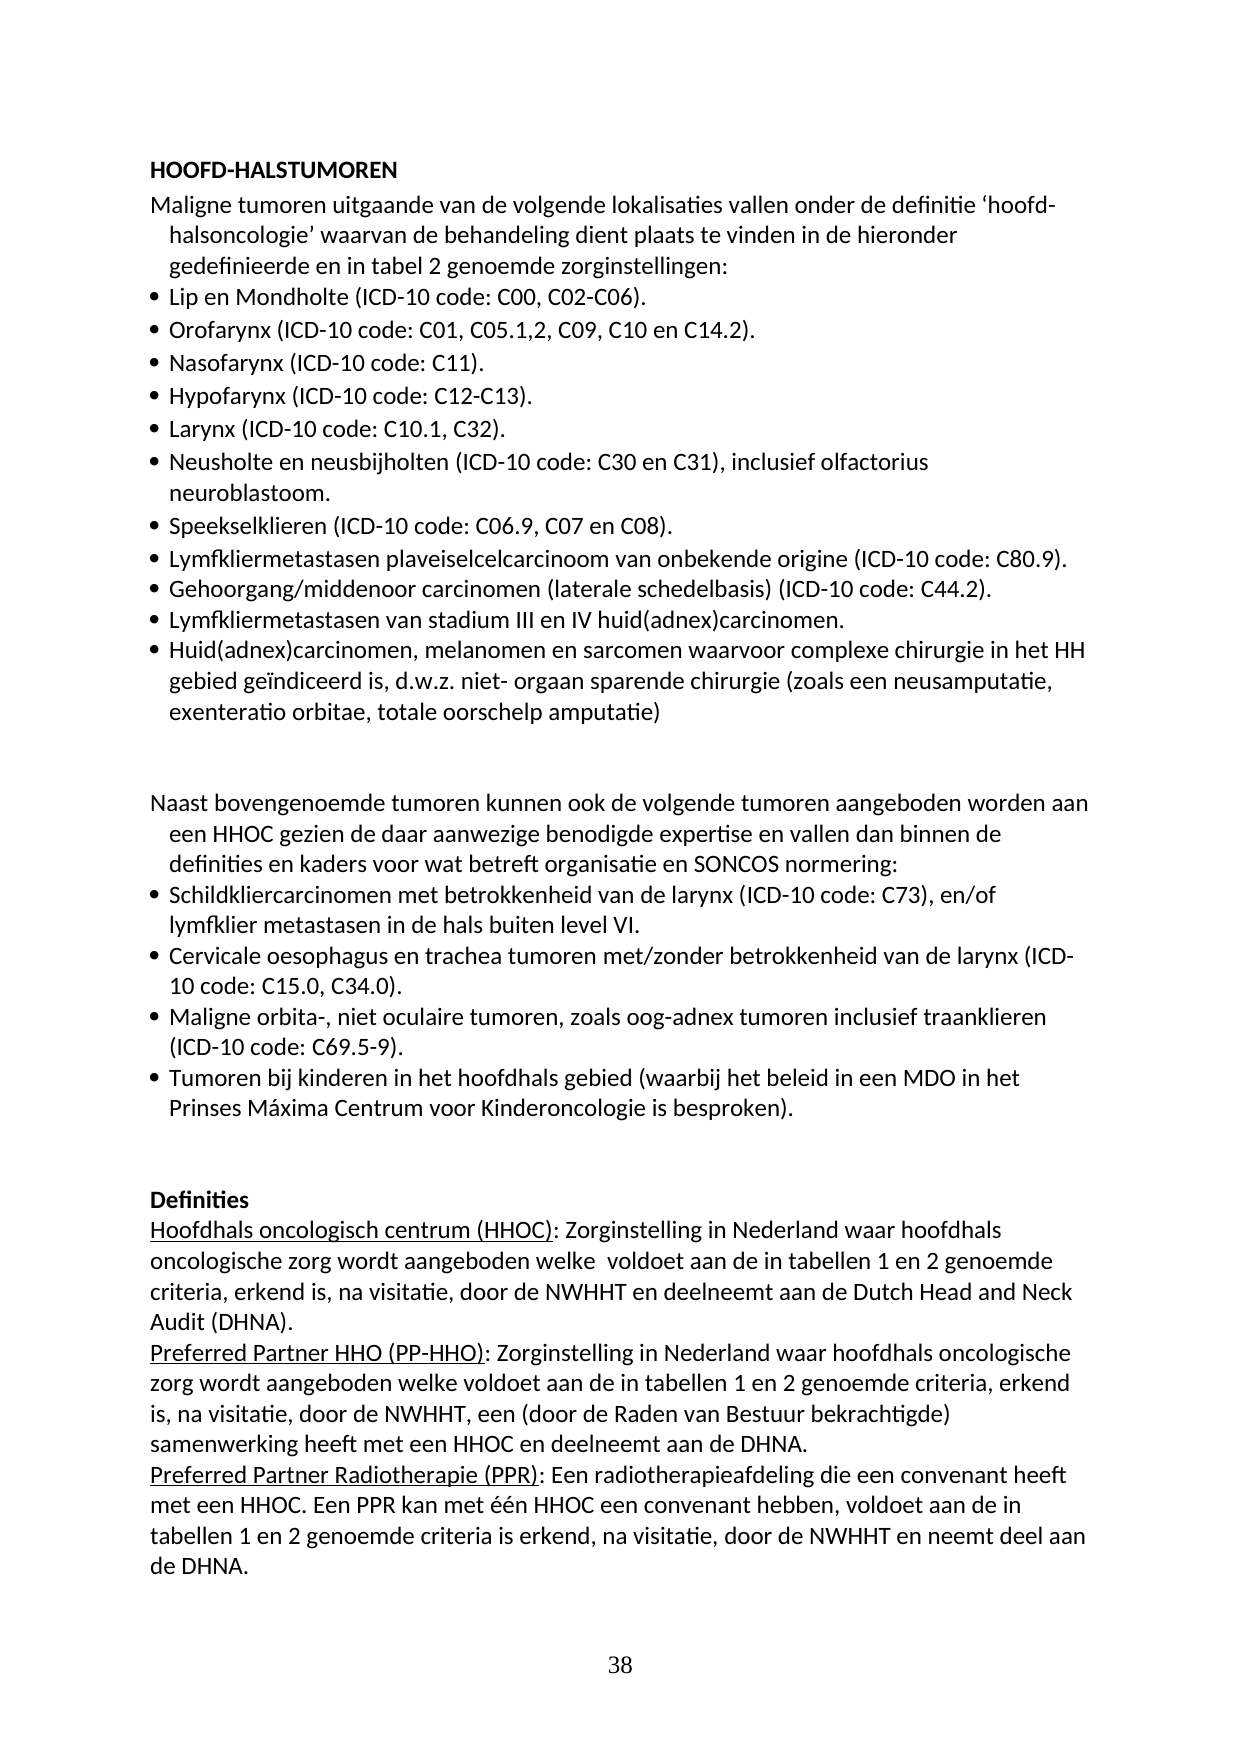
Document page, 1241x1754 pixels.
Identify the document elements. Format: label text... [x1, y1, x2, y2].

list Tumoren bij kinderen in het hoofdhals gebied (waarbij het beleid in een MDO in het Prinses Máxima Centrum voor Kinderoncologie is besproken). [150, 1062, 1090, 1123]
list Schildkliercarcinomen met betrokkenheid van de larynx (ICD-10 code: C73), en/of lymfklier metastasen in de hals buiten level VI. [150, 879, 1090, 940]
text Definities [150, 1184, 1090, 1214]
list Speekselklieren (ICD-10 code: C06.9, C07 en C08). [150, 510, 1090, 541]
subtitle HOOFD-HALSTUMOREN [150, 154, 1090, 185]
text Hoofdhals oncologisch centrum (HHOC): Zorginstelling in Nederland waar hoofdhals oncologische zorg wordt aangeboden welke voldoet aan de in tabellen 1 en 2 genoemde criteria, erkend is, na visitatie, door de NWHHT en deelneemt aan de Dutch Head and Neck Audit (DHNA). [150, 1214, 1090, 1337]
text Preferred Partner Radiotherapie (PPR): Een radiotherapieafdeling die een convenant heeft met een HHOC. Een PPR kan met één HHOC een convenant hebben, voldoet aan de in tabellen 1 en 2 genoemde criteria is erkend, na visitatie, door de NWHHT en neemt deel aan de DHNA. [150, 1459, 1090, 1581]
text Maligne tumoren uitgaande van de volgende lokalisaties vallen onder de definitie ‘hoofd-halsoncologie’ waarvan de behandeling dient plaats te vinden in de hieronder gedefinieerde en in tabel 2 genoemde zorginstellingen: [150, 189, 1090, 281]
list Lip en Mondholte (ICD-10 code: C00, C02-C06). [150, 281, 1090, 311]
list Lymfkliermetastasen van stadium III en IV huid(adnex)carcinomen. [150, 604, 1090, 635]
text Naast bovengenoemde tumoren kunnen ook de volgende tumoren aangeboden worden aan een HHOC gezien de daar aanwezige benodigde expertise en vallen dan binnen de definities en kaders voor wat betreft organisatie en SONCOS normering: [150, 787, 1090, 879]
list Larynx (ICD-10 code: C10.1, C32). [150, 413, 1090, 444]
list Orofarynx (ICD-10 code: C01, C05.1,2, C09, C10 en C14.2). [150, 314, 1090, 344]
text Preferred Partner HHO (PP-HHO): Zorginstelling in Nederland waar hoofdhals oncologische zorg wordt aangeboden welke voldoet aan de in tabellen 1 en 2 genoemde criteria, erkend is, na visitatie, door de NWHHT, een (door de Raden van Bestuur bekrachtigde) samenwerking heeft met een HHOC en deelneemt aan de DHNA. [150, 1337, 1090, 1459]
list Lymfkliermetastasen plaveiselcelcarcinoom van onbekende origine (ICD-10 code: C80.9). [150, 543, 1090, 574]
list Gehoorgang/middenoor carcinomen (laterale schedelbasis) (ICD-10 code: C44.2). [150, 574, 1090, 604]
list Nasofarynx (ICD-10 code: C11). [150, 347, 1090, 377]
list Huid(adnex)carcinomen, melanomen en sarcomen waarvoor complexe chirurgie in het HH gebied geïndiceerd is, d.w.z. niet- orgaan sparende chirurgie (zoals een neusamputatie, exenteratio orbitae, totale oorschelp amputatie) [150, 635, 1090, 726]
list Hypofarynx (ICD-10 code: C12-C13). [150, 380, 1090, 411]
list Maligne orbita-, niet oculaire tumoren, zoals oog-adnex tumoren inclusief traanklieren (ICD-10 code: C69.5-9). [150, 1001, 1090, 1062]
list Cervicale oesophagus en trachea tumoren met/zonder betrokkenheid van de larynx (ICD-10 code: C15.0, C34.0). [150, 940, 1090, 1001]
list Neusholte en neusbijholten (ICD-10 code: C30 en C31), inclusief olfactorius neuroblastoom. [150, 446, 1090, 507]
